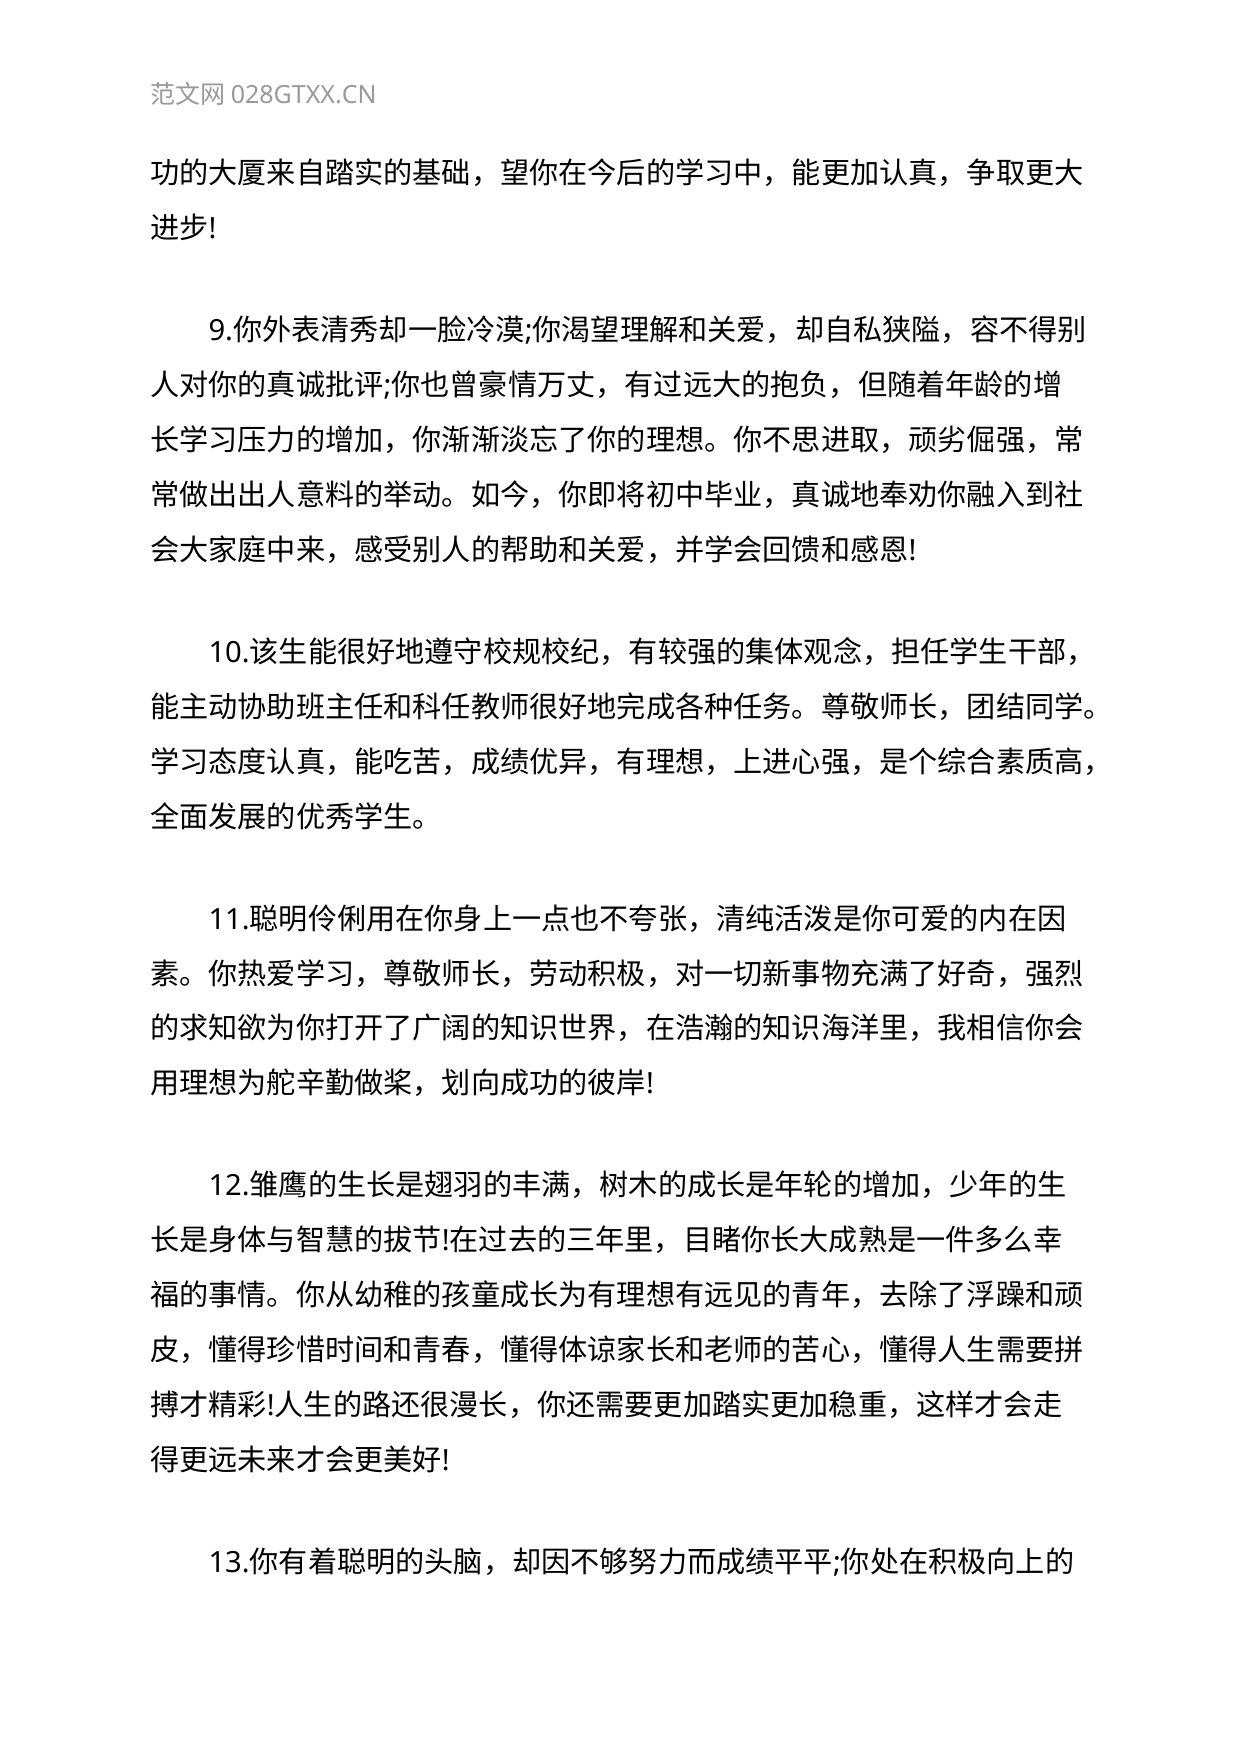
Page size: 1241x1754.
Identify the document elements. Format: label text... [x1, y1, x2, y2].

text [150, 150, 1090, 247]
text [150, 1539, 1090, 1581]
text 11.聪明伶俐用在你身上一点也不夸张，清纯活泼是你可爱的内在因素。你热爱学习，尊敬师长，劳动积极，对一切新事物充满了好奇，强烈的求知欲为你打开了广阔的知识世界，在浩瀚的知识海洋里，我相信你会用理想为舵辛勤做桨，划向成功的彼岸! [150, 895, 1090, 1102]
text 9.你外表清秀却一脸冷漠;你渴望理解和关爱，却自私狭隘，容不得别人对你的真诚批评;你也曾豪情万丈，有过远大的抱负，但随着年龄的增长学习压力的增加，你渐渐淡忘了你的理想。你不思进取，顽劣倔强，常常做出出人意料的举动。如今，你即将初中毕业，真诚地奉劝你融入到社会大家庭中来，感受别人的帮助和关爱，并学会回馈和感恩! [150, 307, 1090, 569]
text 12.雏鹰的生长是翅羽的丰满，树木的成长是年轮的增加，少年的生长是身体与智慧的拔节!在过去的三年里，目睹你长大成熟是一件多么幸福的事情。你从幼稚的孩童成长为有理想有远见的青年，去除了浮躁和顽皮，懂得珍惜时间和青春，懂得体谅家长和老师的苦心，懂得人生需要拼搏才精彩!人生的路还很漫长，你还需要更加踏实更加稳重，这样才会走得更远未来才会更美好! [150, 1162, 1090, 1479]
text 10.该生能很好地遵守校规校纪，有较强的集体观念，担任学生干部，能主动协助班主任和科任教师很好地完成各种任务。尊敬师长，团结同学。学习态度认真，能吃苦，成绩优异，有理想，上进心强，是个综合素质高，全面发展的优秀学生。 [150, 629, 1090, 836]
